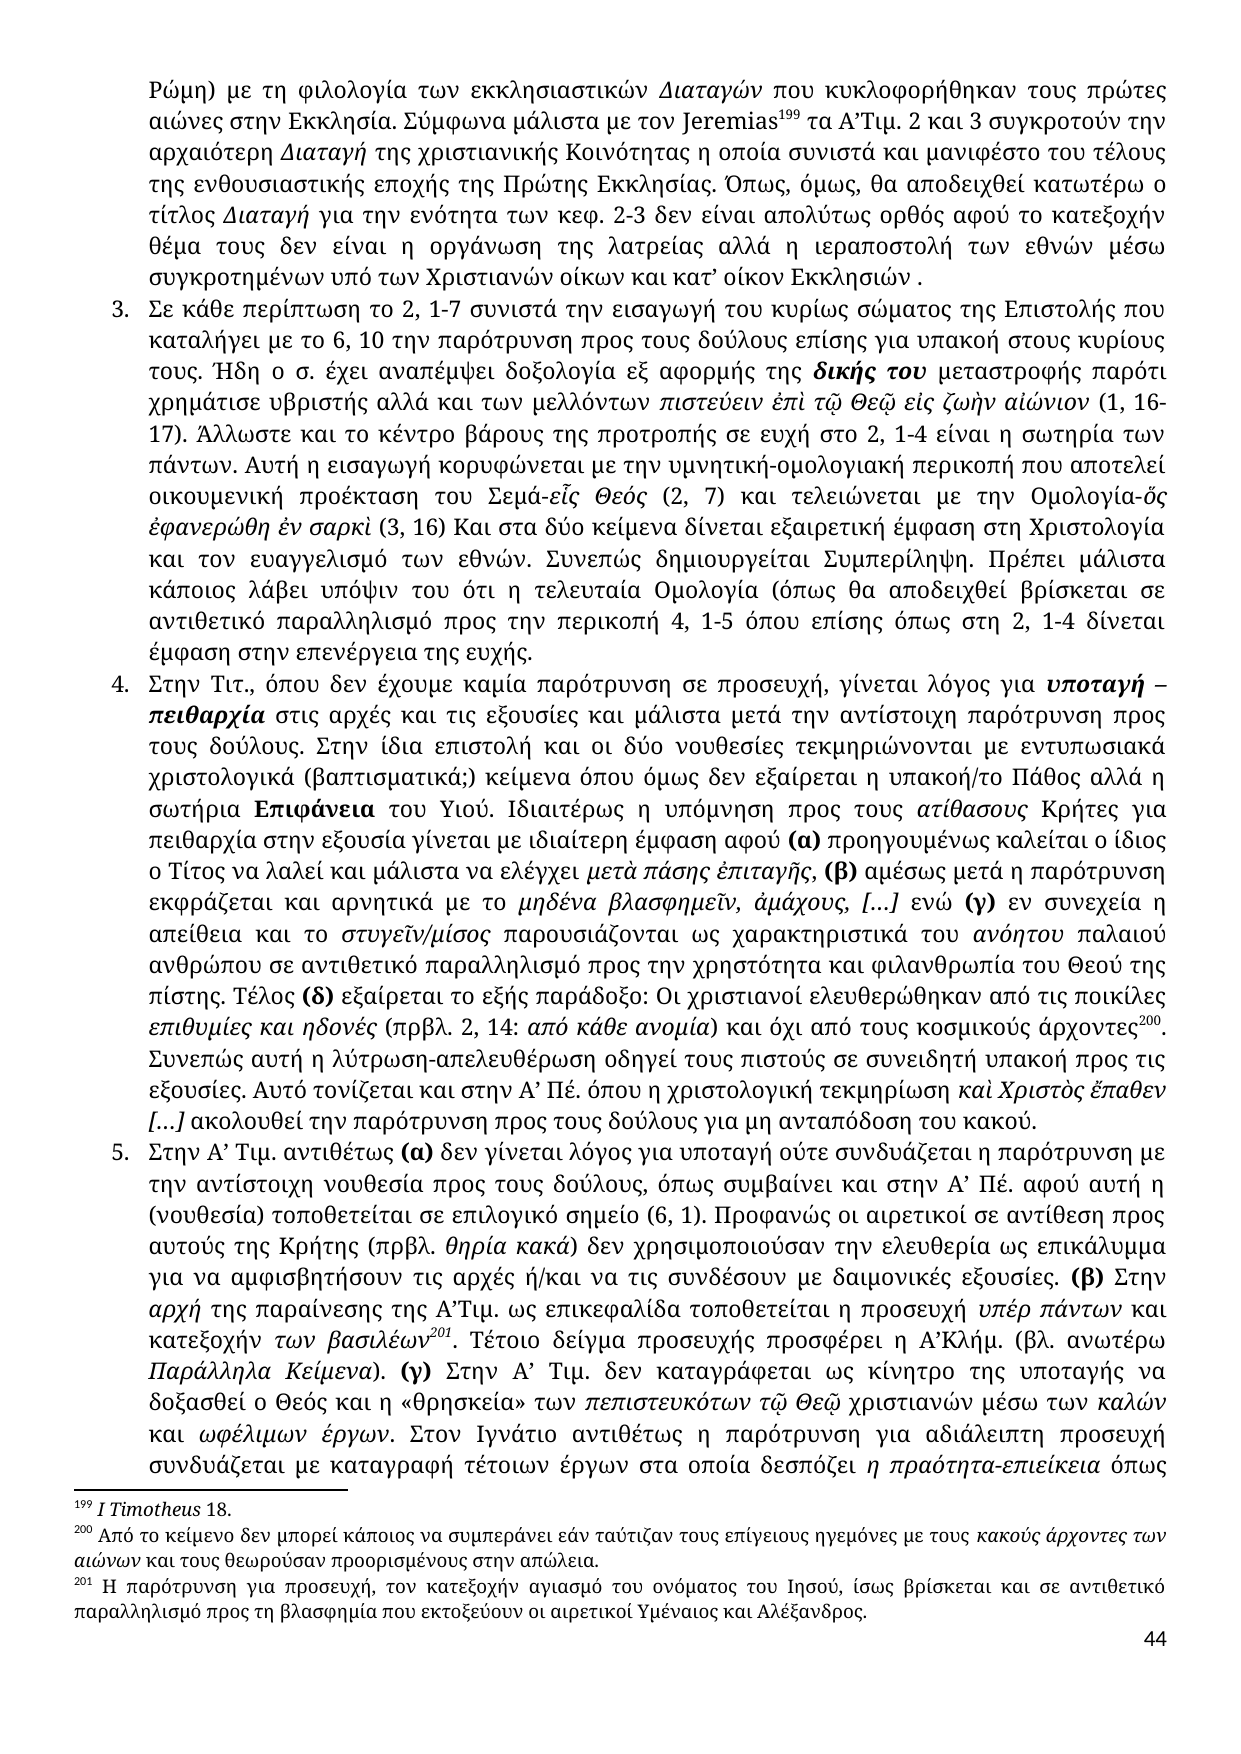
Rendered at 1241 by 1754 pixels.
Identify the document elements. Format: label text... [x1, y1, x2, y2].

list Η συγκεκριμένη παραίνεση για προσευχή υπέρ των πάντων έχει τοποθετηθεί ως κεφαλίδα όλου του κυρίως σώματος και ειδικότερα μιας ενότητας παροτρύνσεων σε τέσσερεις κατηγορίες πιστών εντός της εκκλησίας (άνδρες+γυναίκες/ επίσκοπος+διάκονοι). Αυτή επισφραγίζεται επίσης με τη διακήρυξη της διάδοσης του μυστηρίου της ευσεβείας σε όλα τα έθνη και τον κόσμο μέσω του κηρύγματος και της πίστης (3, 16). Οι Quin – Wacker συνδέουν όλη την ενότητα 2, 1-3, 13 (η οποία αντικατοπτρίζει την τάξη της Εκκλησίας στη Ρώμη) με τη φιλολογία των εκκλησιαστικών Διαταγών που κυκλοφορήθηκαν τους πρώτες αιώνες στην Εκκλησία. Σύμφωνα μάλιστα με τον Jeremias τα Α’Τιμ. 2 και 3 συγκροτούν την αρχαιότερη Διαταγή της χριστιανικής Κοινότητας η οποία συνιστά και μανιφέστο του τέλους της ενθουσιαστικής εποχής της Πρώτης Εκκλησίας. Όπως, όμως, θα αποδειχθεί κατωτέρω ο τίτλος Διαταγή για την ενότητα των κεφ. 2-3 δεν είναι απολύτως ορθός αφού το κατεξοχήν θέμα τους δεν είναι η οργάνωση της λατρείας αλλά η ιεραποστολή των εθνών μέσω συγκροτημένων υπό των Χριστιανών οίκων και κατ’ οίκον Εκκλησιών . [111, 74, 1167, 293]
list Στην Τιτ., όπου δεν έχουμε καμία παρότρυνση σε προσευχή, γίνεται λόγος για υποταγή – πειθαρχία στις αρχές και τις εξουσίες και μάλιστα μετά την αντίστοιχη παρότρυνση προς τους δούλους. Στην ίδια επιστολή και οι δύο νουθεσίες τεκμηριώνονται με εντυπωσιακά χριστολογικά (βαπτισματικά;) κείμενα όπου όμως δεν εξαίρεται η υπακοή/το Πάθος αλλά η σωτήρια Επιφάνεια του Υιού. Ιδιαιτέρως η υπόμνηση προς τους ατίθασους Κρήτες για πειθαρχία στην εξουσία γίνεται με ιδιαίτερη έμφαση αφού (α) προηγουμένως καλείται ο ίδιος ο Τίτος να λαλεί και μάλιστα να ελέγχει μετὰ πάσης ἐπιταγῆς, (β) αμέσως μετά η παρότρυνση εκφράζεται και αρνητικά με το μηδένα βλασφημεῖν, ἀμάχους, […] ενώ (γ) εν συνεχεία η απείθεια και το στυγεῖν/μίσος παρουσιάζονται ως χαρακτηριστικά του ανόητου παλαιού ανθρώπου σε αντιθετικό παραλληλισμό προς την χρηστότητα και φιλανθρωπία του Θεού της πίστης. Τέλος (δ) εξαίρεται το εξής παράδοξο: Οι χριστιανοί ελευθερώθηκαν από τις ποικίλες επιθυμίες και ηδονές (πρβλ. 2, 14: από κάθε ανομία) και όχι από τους κοσμικούς άρχοντες. Συνεπώς αυτή η λύτρωση-απελευθέρωση οδηγεί τους πιστούς σε συνειδητή υπακοή προς τις εξουσίες. Αυτό τονίζεται και στην Α’ Πέ. όπου η χριστολογική τεκμηρίωση καὶ Χριστὸς ἔπαθεν […] ακολουθεί την παρότρυνση προς τους δούλους για μη ανταπόδοση του κακού. [111, 668, 1167, 1136]
list Σε κάθε περίπτωση το 2, 1-7 συνιστά την εισαγωγή του κυρίως σώματος της Επιστολής που καταλήγει με το 6, 10 την παρότρυνση προς τους δούλους επίσης για υπακοή στους κυρίους τους. Ήδη ο σ. έχει αναπέμψει δοξολογία εξ αφορμής της δικής του μεταστροφής παρότι χρημάτισε υβριστής αλλά και των μελλόντων πιστεύειν ἐπὶ τῷ Θεῷ εἰς ζωὴν αἰώνιον (1, 16-17). Άλλωστε και το κέντρο βάρους της προτροπής σε ευχή στο 2, 1-4 είναι η σωτηρία των πάντων. Αυτή η εισαγωγή κορυφώνεται με την υμνητική-ομολογιακή περικοπή που αποτελεί οικουμενική προέκταση του Σεμά-εἷς Θεός (2, 7) και τελειώνεται με την Ομολογία-ὅς ἐφανερώθη ἐν σαρκὶ (3, 16) Και στα δύο κείμενα δίνεται εξαιρετική έμφαση στη Χριστολογία και τον ευαγγελισμό των εθνών. Συνεπώς δημιουργείται Συμπερίληψη. Πρέπει μάλιστα κάποιος λάβει υπόψιν του ότι η τελευταία Ομολογία (όπως θα αποδειχθεί βρίσκεται σε αντιθετικό παραλληλισμό προς την περικοπή 4, 1-5 όπου επίσης όπως στη 2, 1-4 δίνεται έμφαση στην επενέργεια της ευχής. [111, 293, 1167, 668]
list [111, 1136, 1167, 1480]
